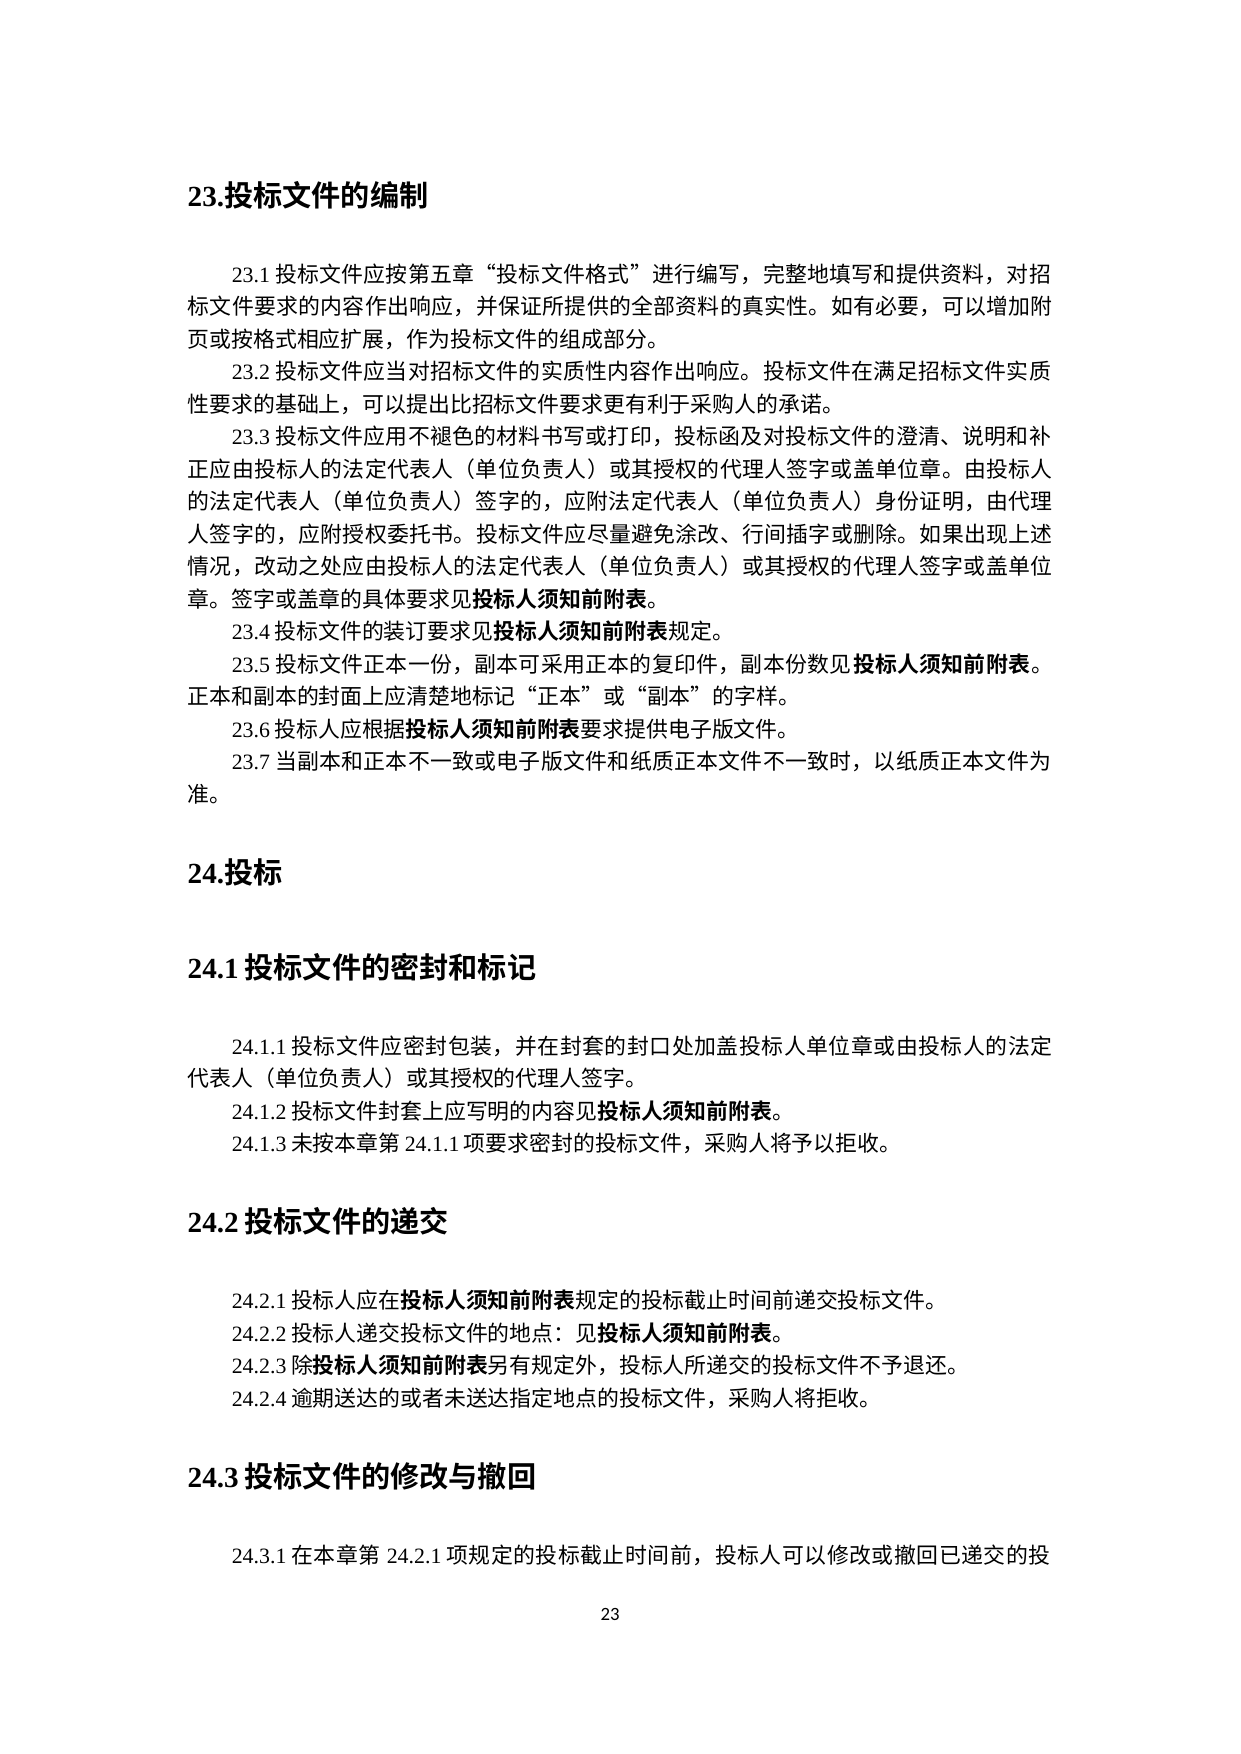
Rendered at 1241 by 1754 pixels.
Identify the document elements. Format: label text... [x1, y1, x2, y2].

text 24.2.4逾期送达的或者未送达指定地点的投标文件，采购人将拒收。 [187, 1380, 1053, 1413]
text 24.2.1投标人应在投标人须知前附表规定的投标截止时间前递交投标文件。 [187, 1283, 1053, 1315]
subtitle 24.2投标文件的递交 [187, 1188, 1053, 1253]
subtitle 24.3投标文件的修改与撤回 [187, 1442, 1053, 1507]
text 24.1.3未按本章第24.1.1项要求密封的投标文件，采购人将予以拒收。 [187, 1126, 1053, 1158]
text 24.2.3除投标人须知前附表另有规定外，投标人所递交的投标文件不予退还。 [187, 1348, 1053, 1380]
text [187, 1537, 1053, 1570]
subtitle 24.投标 [187, 838, 1053, 903]
text 23.7当副本和正本不一致或电子版文件和纸质正本文件不一致时，以纸质正本文件为准。 [187, 744, 1053, 809]
text 24.1.1投标文件应密封包装，并在封套的封口处加盖投标人单位章或由投标人的法定代表人（单位负责人）或其授权的代理人签字。 [187, 1028, 1053, 1093]
text 23.5投标文件正本一份，副本可采用正本的复印件，副本份数见投标人须知前附表。正本和副本的封面上应清楚地标记“正本”或“副本”的字样。 [187, 646, 1053, 711]
subtitle 23.投标文件的编制 [187, 161, 1053, 226]
subtitle 24.1投标文件的密封和标记 [187, 933, 1053, 998]
text 24.2.2投标人递交投标文件的地点：见投标人须知前附表。 [187, 1315, 1053, 1348]
text 23.6投标人应根据投标人须知前附表要求提供电子版文件。 [187, 711, 1053, 744]
text 24.1.2投标文件封套上应写明的内容见投标人须知前附表。 [187, 1093, 1053, 1126]
text 23.2投标文件应当对招标文件的实质性内容作出响应。投标文件在满足招标文件实质性要求的基础上，可以提出比招标文件要求更有利于采购人的承诺。 [187, 354, 1053, 419]
text 23.1投标文件应按第五章“投标文件格式”进行编写，完整地填写和提供资料，对招标文件要求的内容作出响应，并保证所提供的全部资料的真实性。如有必要，可以增加附页或按格式相应扩展，作为投标文件的组成部分。 [187, 256, 1053, 354]
text 23.4投标文件的装订要求见投标人须知前附表规定。 [187, 614, 1053, 646]
text 23.3投标文件应用不褪色的材料书写或打印，投标函及对投标文件的澄清、说明和补正应由投标人的法定代表人（单位负责人）或其授权的代理人签字或盖单位章。由投标人的法定代表人（单位负责人）签字的，应附法定代表人（单位负责人）身份证明，由代理人签字的，应附授权委托书。投标文件应尽量避免涂改、行间插字或删除。如果出现上述情况，改动之处应由投标人的法定代表人（单位负责人）或其授权的代理人签字或盖单位章。签字或盖章的具体要求见投标人须知前附表。 [187, 419, 1053, 614]
